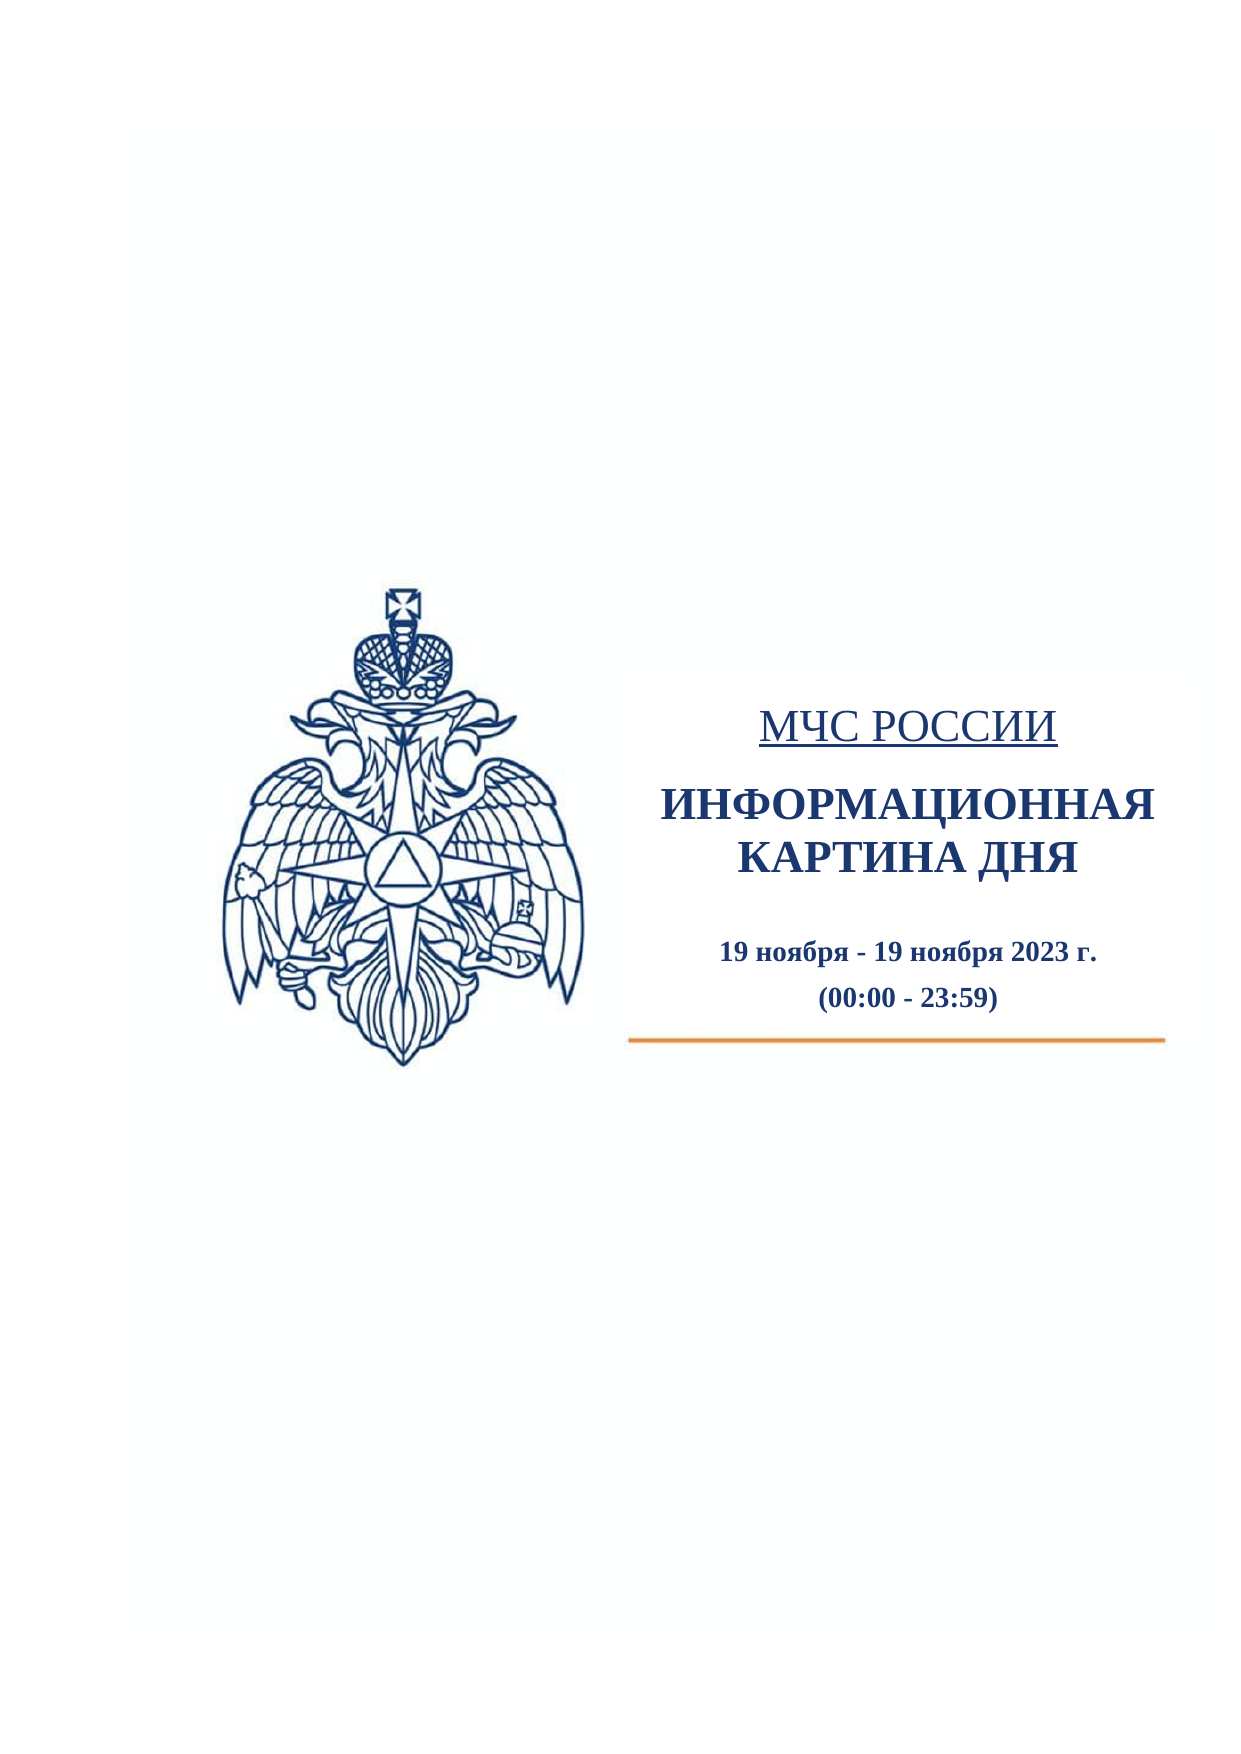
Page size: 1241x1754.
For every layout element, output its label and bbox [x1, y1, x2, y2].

picture [118, 128, 1218, 1634]
